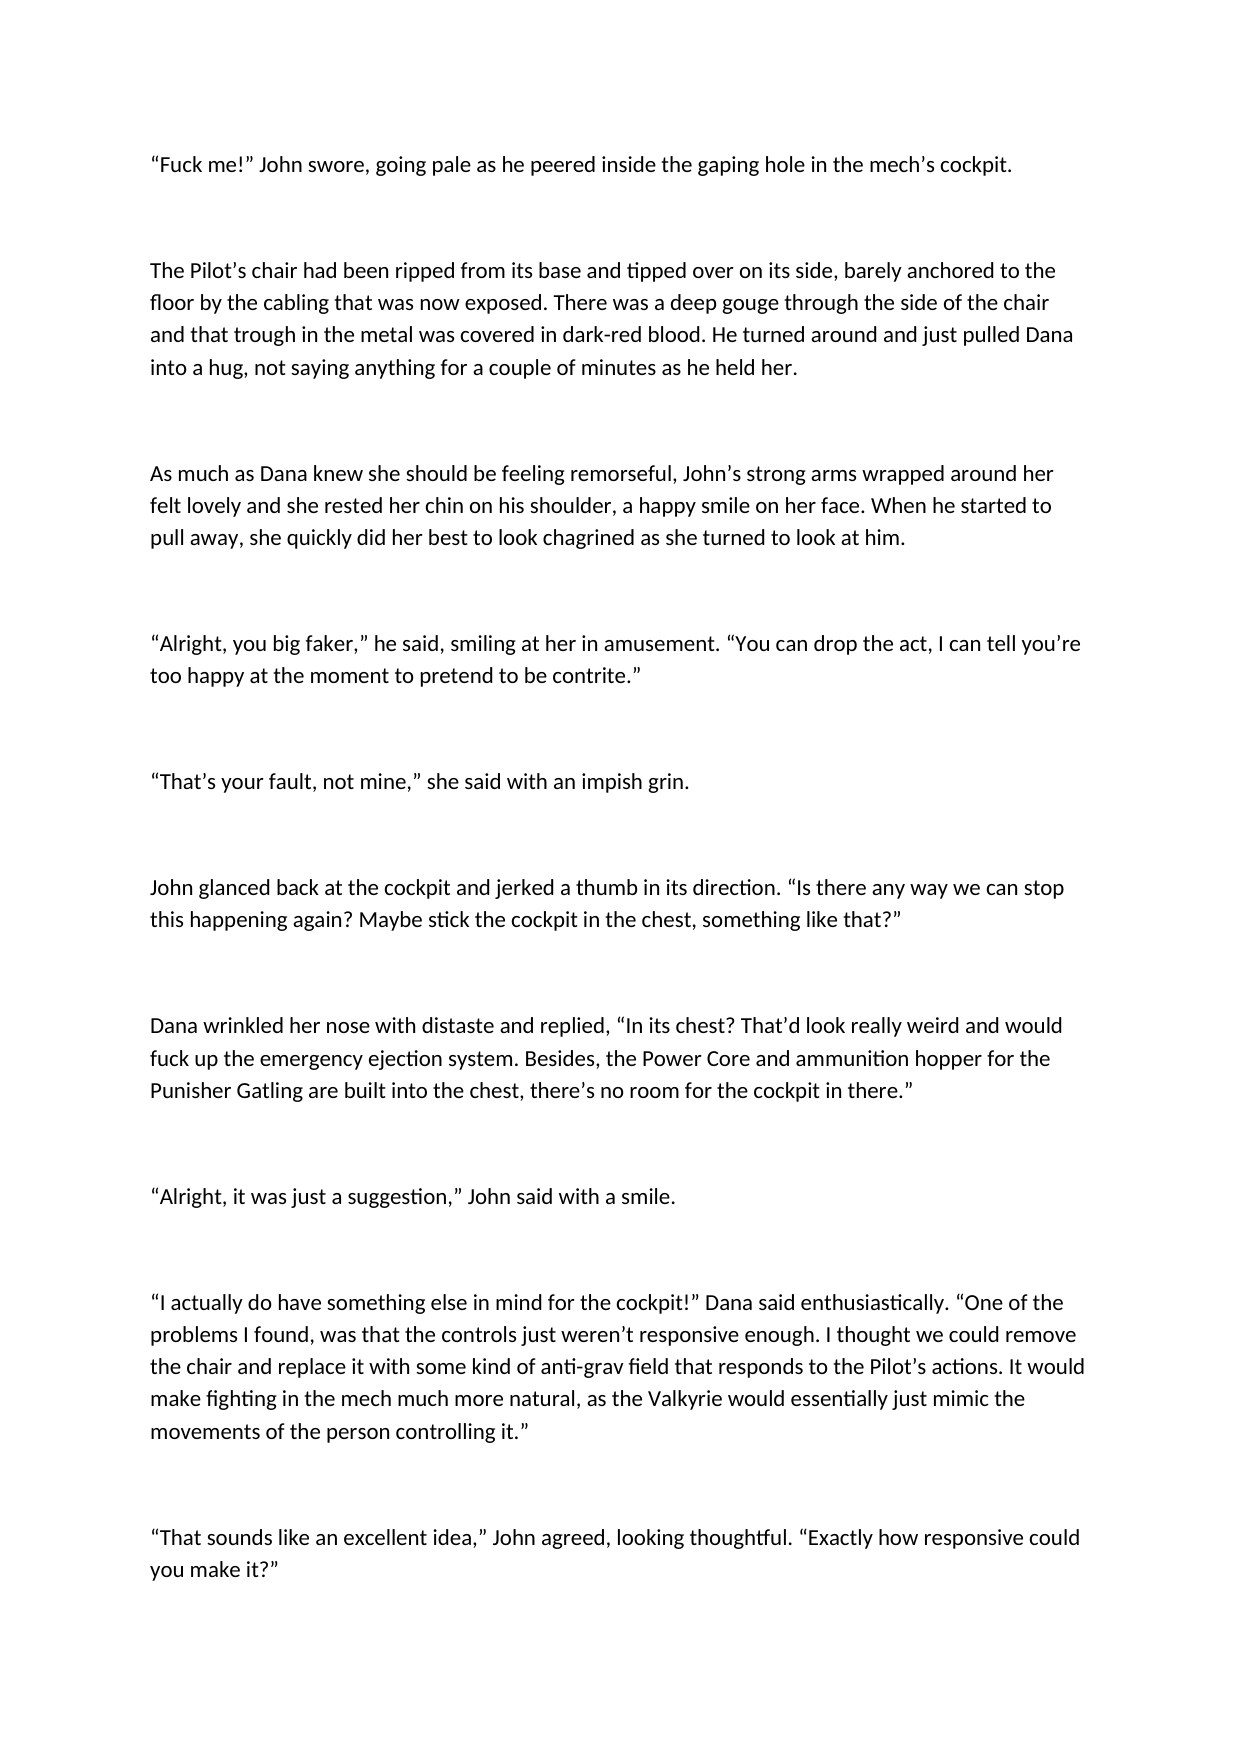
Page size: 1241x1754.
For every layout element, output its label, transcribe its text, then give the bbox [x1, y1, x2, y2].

text “Fuck me!” John swore, going pale as he peered inside the gaping hole in the mech’s cockpit. [150, 150, 1090, 178]
text Dana wrinkled her nose with distaste and replied, “In its chest? That’d look really weird and would fuck up the emergency ejection system. Besides, the Power Core and ammunition hopper for the Punisher Gatling are built into the chest, there’s no room for the cockpit in there.” [150, 1012, 1090, 1104]
text “That sounds like an excellent idea,” John agreed, looking thoughtful. “Exactly how responsive could you make it?” [150, 1523, 1090, 1583]
text John glanced back at the cockpit and jerked a thumb in its direction. “Is there any way we can stop this happening again? Maybe stick the cockpit in the chest, something like that?” [150, 873, 1090, 933]
text The Pilot’s chair had been ripped from its base and tipped over on its side, barely anchored to the floor by the cabling that was now exposed. There was a deep gouge through the side of the chair and that trough in the metal was covered in dark-red blood. He turned around and just pulled Dana into a hug, not saying anything for a couple of minutes as he held her. [150, 256, 1090, 381]
text “That’s your fault, not mine,” she said with an impish grin. [150, 767, 1090, 795]
text “Alright, you big faker,” he said, smiling at her in amusement. “You can drop the act, I can tell you’re too happy at the moment to pretend to be contrite.” [150, 629, 1090, 689]
text “Alright, it was just a suggestion,” John said with a smile. [150, 1182, 1090, 1210]
text “I actually do have something else in mind for the cockpit!” Dana said enthusiastically. “One of the problems I found, was that the controls just weren’t responsive enough. I thought we could remove the chair and replace it with some kind of anti-grav field that responds to the Pilot’s actions. It would make fighting in the mech much more natural, as the Valkyrie would essentially just mimic the movements of the person controlling it.” [150, 1288, 1090, 1445]
text As much as Dana knew she should be feeling remorseful, John’s strong arms wrapped around her felt lovely and she rested her chin on his shoulder, a happy smile on her face. When he started to pull away, she quickly did her best to look chagrined as she turned to look at him. [150, 459, 1090, 551]
